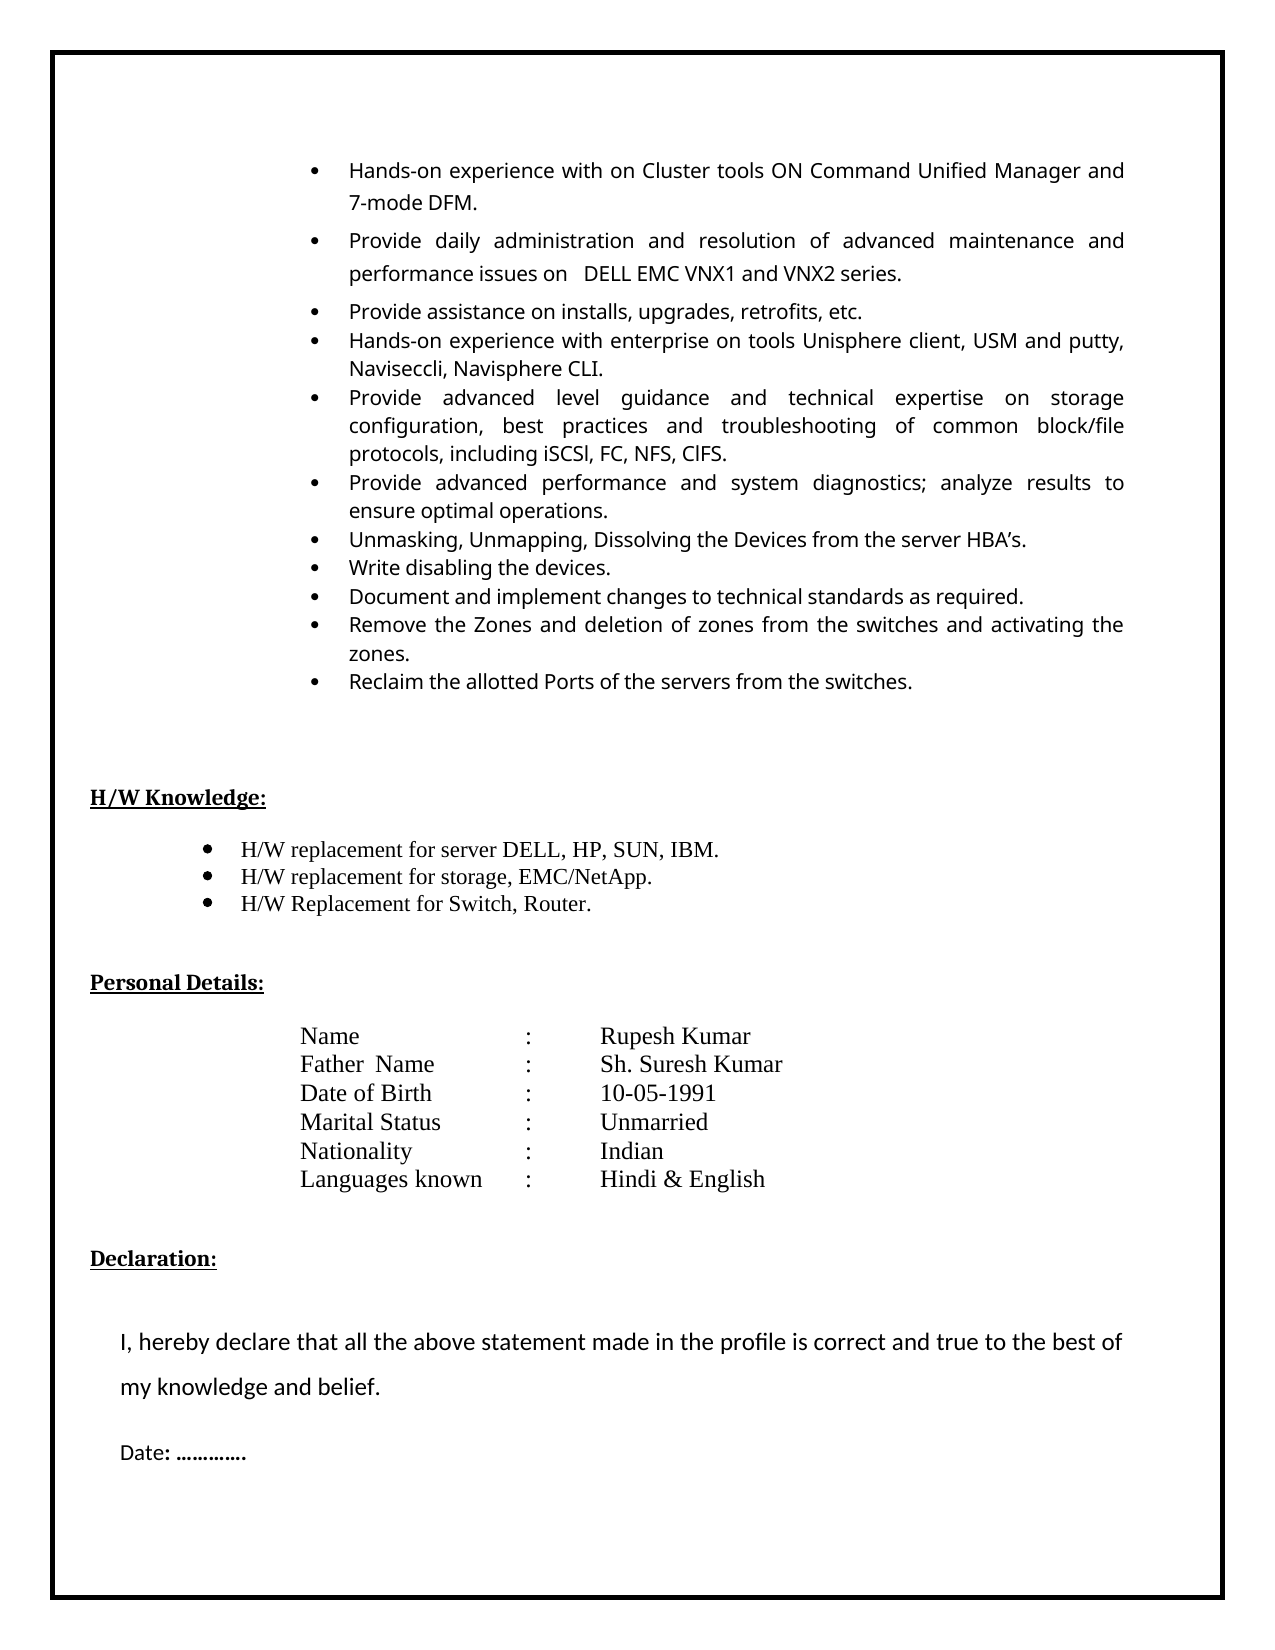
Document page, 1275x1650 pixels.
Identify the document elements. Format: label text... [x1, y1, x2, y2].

subtitle Declaration: [90, 1246, 1125, 1273]
list Reclaim the allotted Ports of the servers from the switches. [311, 667, 1125, 696]
list Hands-on experience with enterprise on tools Unisphere client, USM and putty, Naviseccli, Navisphere CLI. [311, 326, 1125, 383]
list Father Name : Sh. Suresh Kumar [300, 1049, 1125, 1078]
list Write disabling the devices. [311, 553, 1125, 582]
list Nationality : Indian [300, 1136, 1125, 1164]
list Name : Rupesh Kumar [300, 1021, 1125, 1049]
list Provide assistance on installs, upgrades, retrofits, etc. [311, 297, 1125, 326]
list Hands-on experience with on Cluster tools ON Command Unified Manager and 7-mode DFM. [311, 156, 1125, 217]
list Remove the Zones and deletion of zones from the switches and activating the zones. [311, 610, 1125, 667]
list Provide advanced level guidance and technical expertise on storage configuration, best practices and troubleshooting of common block/file protocols, including iSCSl, FC, NFS, ClFS. [311, 383, 1125, 468]
text H/W Knowledge: [90, 783, 1125, 811]
text Personal Details: [90, 970, 1125, 996]
text Date: …………. [120, 1438, 1125, 1466]
list H/W Replacement for Switch, Router. [203, 890, 1125, 917]
list H/W replacement for server DELL, HP, SUN, IBM. [203, 836, 1125, 863]
list Date of Birth : 10-05-1991 [300, 1078, 1125, 1107]
list H/W replacement for storage, EMC/NetApp. [203, 863, 1125, 890]
list Provide advanced performance and system diagnostics; analyze results to ensure optimal operations. [311, 468, 1125, 525]
list Provide daily administration and resolution of advanced maintenance and performance issues on DELL EMC VNX1 and VNX2 series. [311, 227, 1125, 288]
list Languages known : Hindi & English [300, 1164, 1125, 1193]
list Document and implement changes to technical standards as required. [311, 582, 1125, 610]
list Unmasking, Unmapping, Dissolving the Devices from the server HBA’s. [311, 525, 1125, 553]
text I, hereby declare that all the above statement made in the profile is correct and true to the best of my knowledge and belief. [120, 1326, 1125, 1402]
list Marital Status : Unmarried [300, 1107, 1125, 1136]
